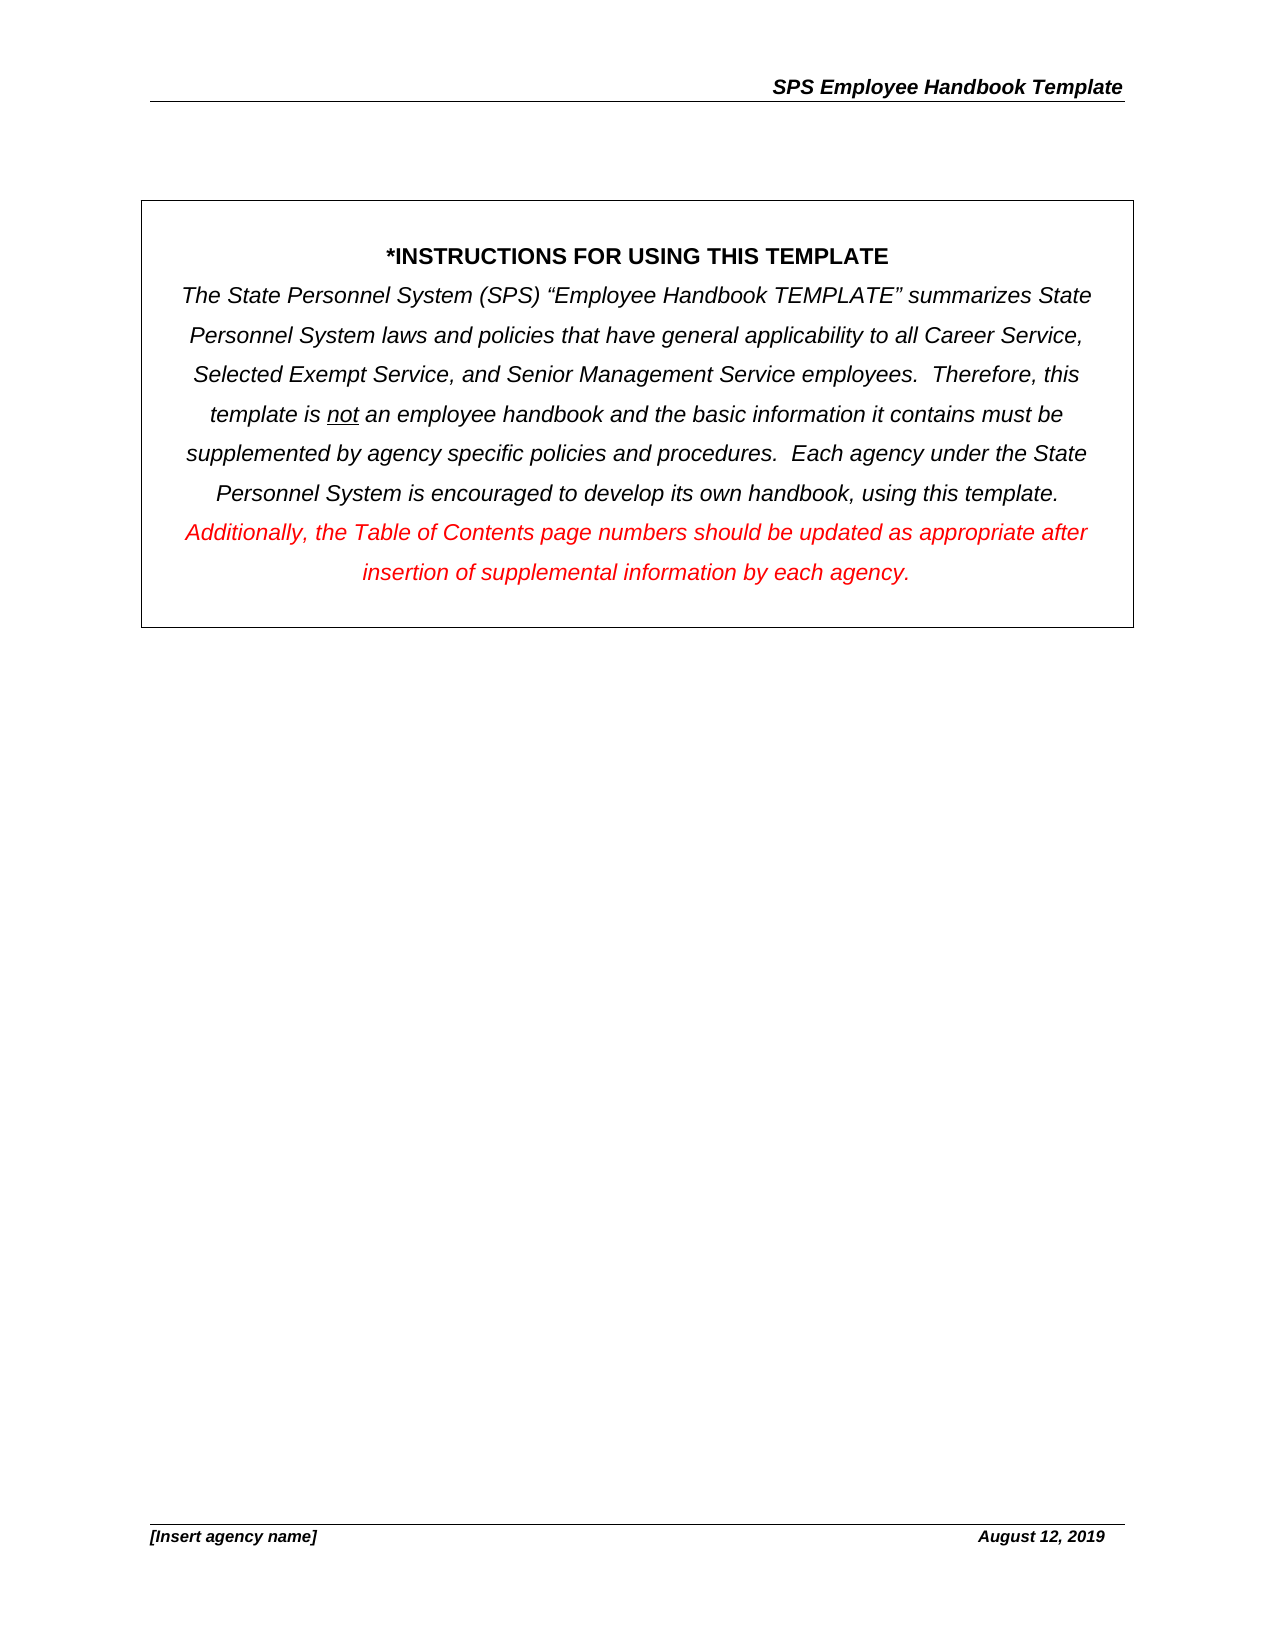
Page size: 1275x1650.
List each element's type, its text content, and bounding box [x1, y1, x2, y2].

text *INSTRUCTIONS FOR USING THIS TEMPLATE [142, 240, 1133, 269]
text The State Personnel System (SPS) “Employee Handbook TEMPLATE” summarizes State Personnel System laws and policies that have general applicability to all Career Service, Selected Exempt Service, and Senior Management Service employees. Therefore, this template is not an employee handbook and the basic information it contains must be supplemented by agency specific policies and procedures. Each agency under the State Personnel System is encouraged to develop its own handbook, using this template. Additionally, the Table of Contents page numbers should be updated as appropriate after insertion of supplemental information by each agency. [142, 279, 1133, 585]
